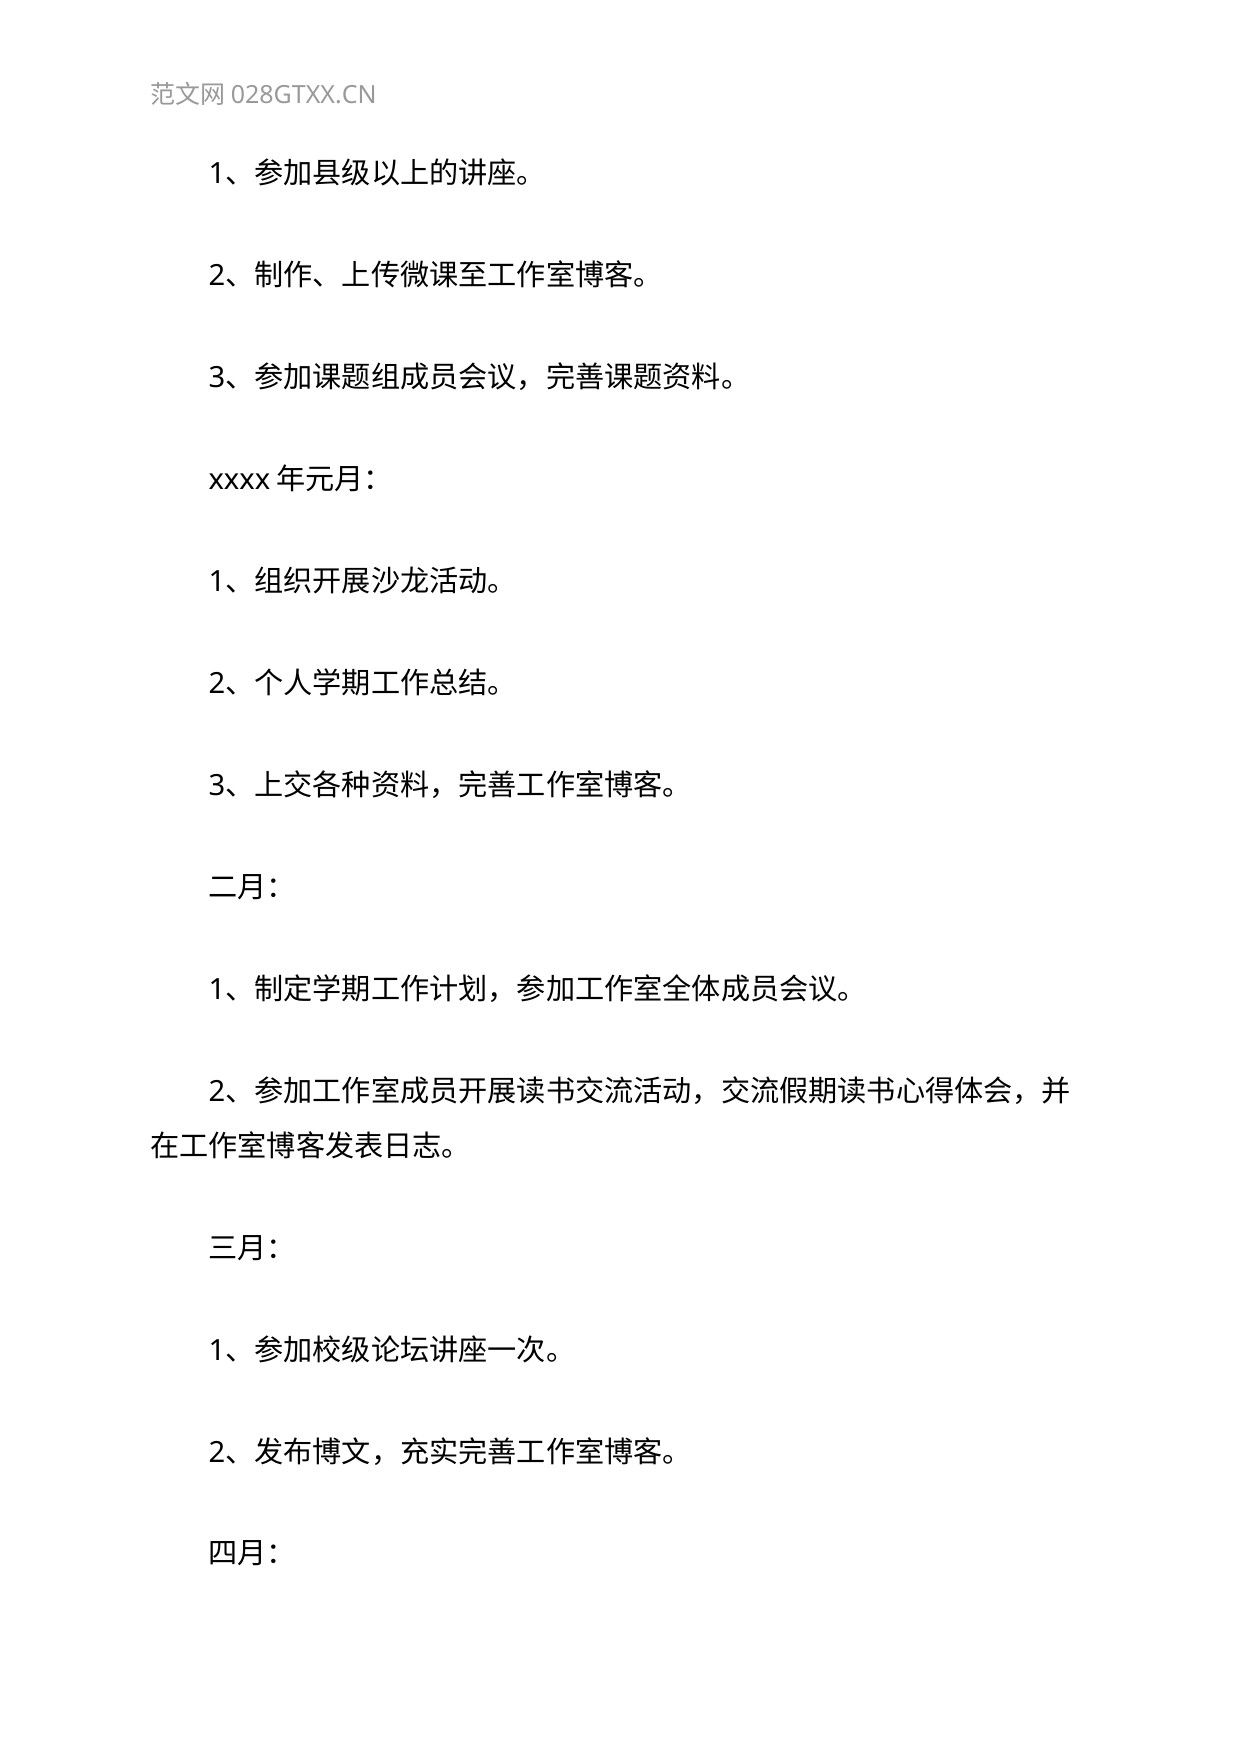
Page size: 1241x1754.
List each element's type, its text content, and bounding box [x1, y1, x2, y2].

text 1、参加校级论坛讲座一次。 [150, 1326, 1090, 1368]
text 1、组织开展沙龙活动。 [150, 558, 1090, 600]
text 四月： [150, 1530, 1090, 1572]
text 2、制作、上传微课至工作室博客。 [150, 252, 1090, 294]
text 3、上交各种资料，完善工作室博客。 [150, 762, 1090, 804]
text xxxx年元月： [150, 456, 1090, 498]
text 2、参加工作室成员开展读书交流活动，交流假期读书心得体会，并在工作室博客发表日志。 [150, 1068, 1090, 1165]
text 三月： [150, 1224, 1090, 1267]
text 2、发布博文，充实完善工作室博客。 [150, 1428, 1090, 1471]
text 2、个人学期工作总结。 [150, 660, 1090, 702]
text 3、参加课题组成员会议，完善课题资料。 [150, 354, 1090, 396]
text 二月： [150, 864, 1090, 906]
text 1、参加县级以上的讲座。 [150, 150, 1090, 192]
text 1、制定学期工作计划，参加工作室全体成员会议。 [150, 966, 1090, 1008]
